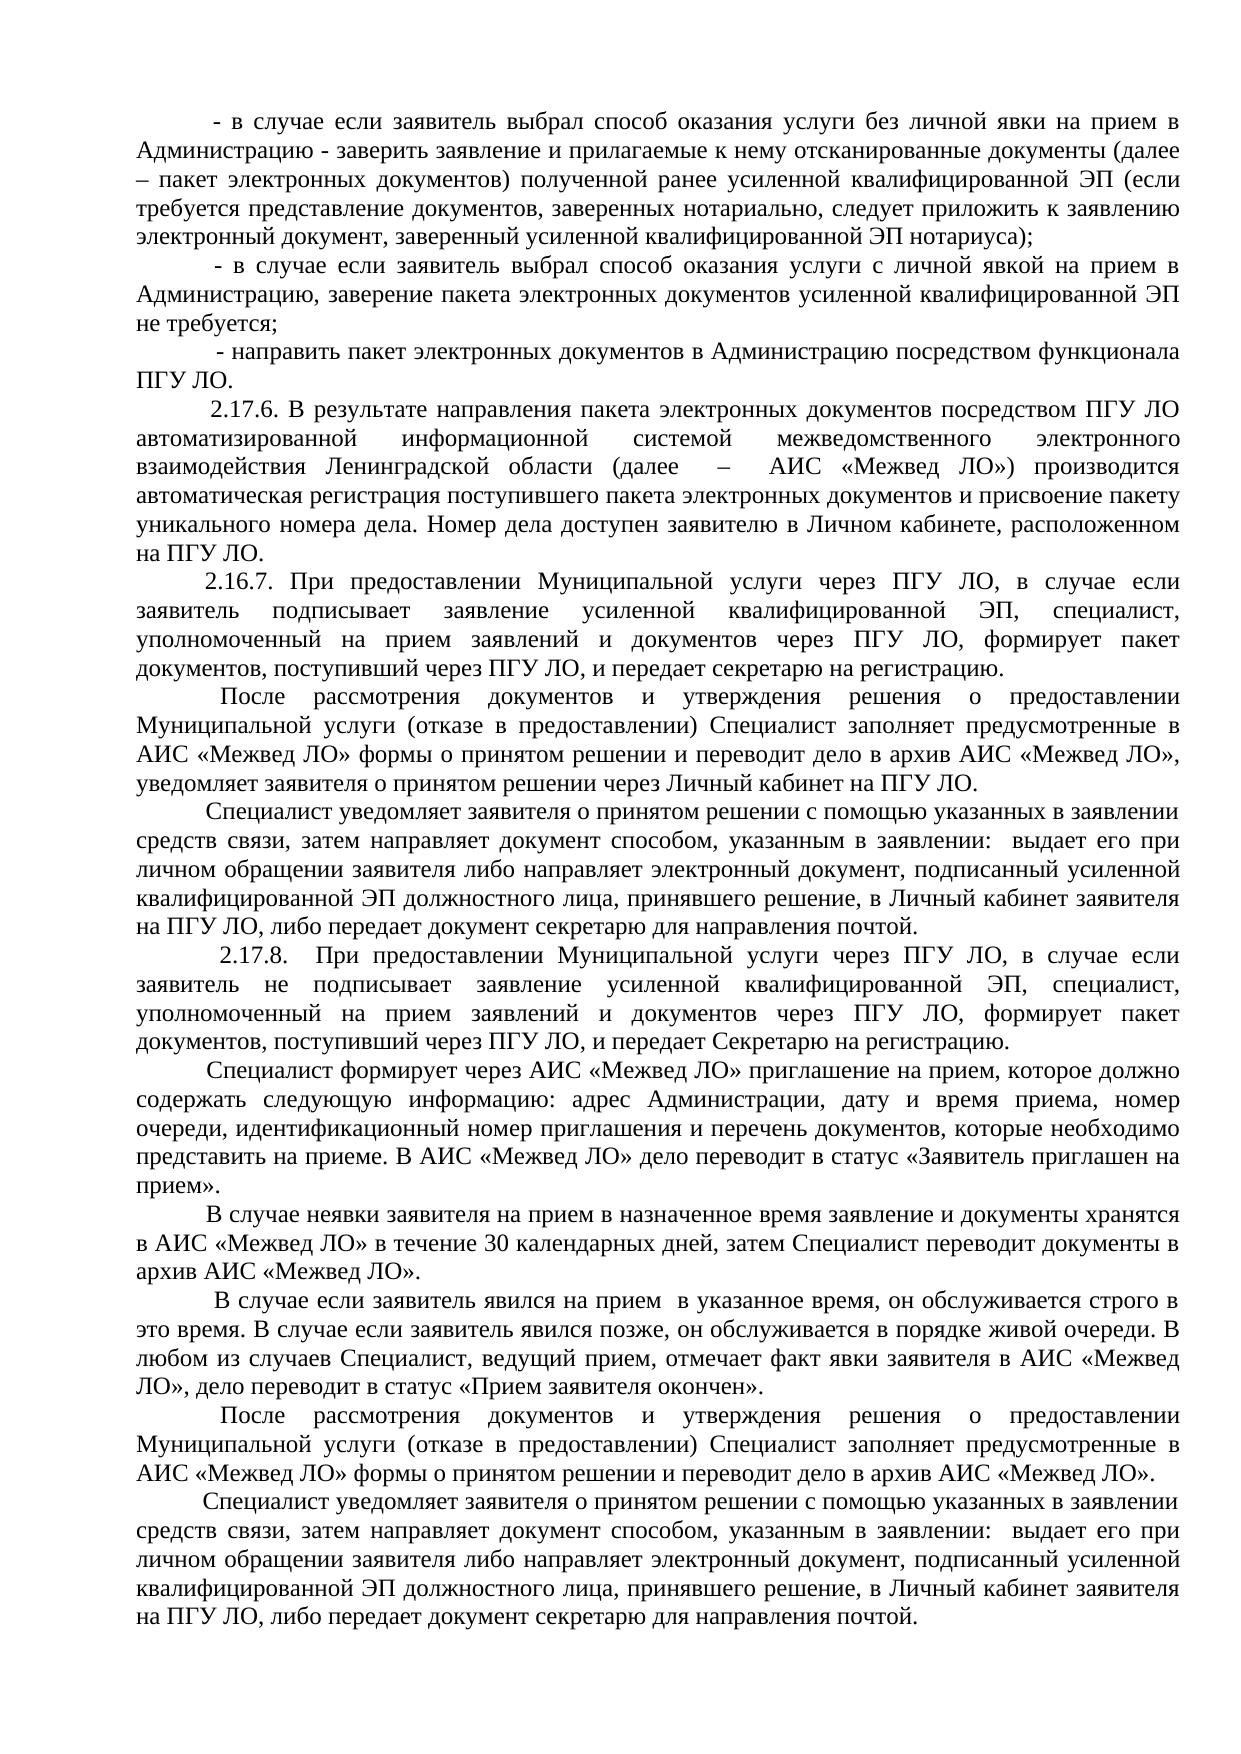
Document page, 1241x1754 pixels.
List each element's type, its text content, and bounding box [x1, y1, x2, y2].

text В случае если заявитель явился на прием в указанное время, он обслуживается строго в это время. В случае если заявитель явился позже, он обслуживается в порядке живой очереди. В любом из случаев Специалист, ведущий прием, отмечает факт явки заявителя в АИС «Межвед ЛО», дело переводит в статус «Прием заявителя окончен». [136, 1285, 1181, 1400]
text - в случае если заявитель выбрал способ оказания услуги без личной явки на прием в Администрацию - заверить заявление и прилагаемые к нему отсканированные документы (далее – пакет электронных документов) полученной ранее усиленной квалифицированной ЭП (если требуется представление документов, заверенных нотариально, следует приложить к заявлению электронный документ, заверенный усиленной квалифицированной ЭП нотариуса); [136, 106, 1181, 250]
text 2.17.6. В результате направления пакета электронных документов посредством ПГУ ЛО автоматизированной информационной системой межведомственного электронного взаимодействия Ленинградской области (далее – АИС «Межвед ЛО») производится автоматическая регистрация поступившего пакета электронных документов и присвоение пакету уникального номера дела. Номер дела доступен заявителю в Личном кабинете, расположенном на ПГУ ЛО. [136, 394, 1181, 566]
text 2.17.8. При предоставлении Муниципальной услуги через ПГУ ЛО, в случае если заявитель не подписывает заявление усиленной квалифицированной ЭП, специалист, уполномоченный на прием заявлений и документов через ПГУ ЛО, формирует пакет документов, поступивший через ПГУ ЛО, и передает Секретарю на регистрацию. [136, 940, 1181, 1055]
text В случае неявки заявителя на прием в назначенное время заявление и документы хранятся в АИС «Межвед ЛО» в течение 30 календарных дней, затем Специалист переводит документы в архив АИС «Межвед ЛО». [136, 1199, 1181, 1285]
text Специалист уведомляет заявителя о принятом решении с помощью указанных в заявлении средств связи, затем направляет документ способом, указанным в заявлении: выдает его при личном обращении заявителя либо направляет электронный документ, подписанный усиленной квалифицированной ЭП должностного лица, принявшего решение, в Личный кабинет заявителя на ПГУ ЛО, либо передает документ секретарю для направления почтой. [136, 1486, 1181, 1630]
text После рассмотрения документов и утверждения решения о предоставлении Муниципальной услуги (отказе в предоставлении) Специалист заполняет предусмотренные в АИС «Межвед ЛО» формы о принятом решении и переводит дело в архив АИС «Межвед ЛО». [136, 1400, 1181, 1486]
text - направить пакет электронных документов в Администрацию посредством функционала ПГУ ЛО. [136, 336, 1181, 394]
text Специалист формирует через АИС «Межвед ЛО» приглашение на прием, которое должно содержать следующую информацию: адрес Администрации, дату и время приема, номер очереди, идентификационный номер приглашения и перечень документов, которые необходимо представить на приеме. В АИС «Межвед ЛО» дело переводит в статус «Заявитель приглашен на прием». [136, 1055, 1181, 1199]
text - в случае если заявитель выбрал способ оказания услуги с личной явкой на прием в Администрацию, заверение пакета электронных документов усиленной квалифицированной ЭП не требуется; [136, 250, 1181, 336]
text После рассмотрения документов и утверждения решения о предоставлении Муниципальной услуги (отказе в предоставлении) Специалист заполняет предусмотренные в АИС «Межвед ЛО» формы о принятом решении и переводит дело в архив АИС «Межвед ЛО», уведомляет заявителя о принятом решении через Личный кабинет на ПГУ ЛО. [136, 681, 1181, 796]
text Специалист уведомляет заявителя о принятом решении с помощью указанных в заявлении средств связи, затем направляет документ способом, указанным в заявлении: выдает его при личном обращении заявителя либо направляет электронный документ, подписанный усиленной квалифицированной ЭП должностного лица, принявшего решение, в Личный кабинет заявителя на ПГУ ЛО, либо передает документ секретарю для направления почтой. [136, 796, 1181, 940]
text 2.16.7. При предоставлении Муниципальной услуги через ПГУ ЛО, в случае если заявитель подписывает заявление усиленной квалифицированной ЭП, специалист, уполномоченный на прием заявлений и документов через ПГУ ЛО, формирует пакет документов, поступивший через ПГУ ЛО, и передает секретарю на регистрацию. [136, 566, 1181, 681]
